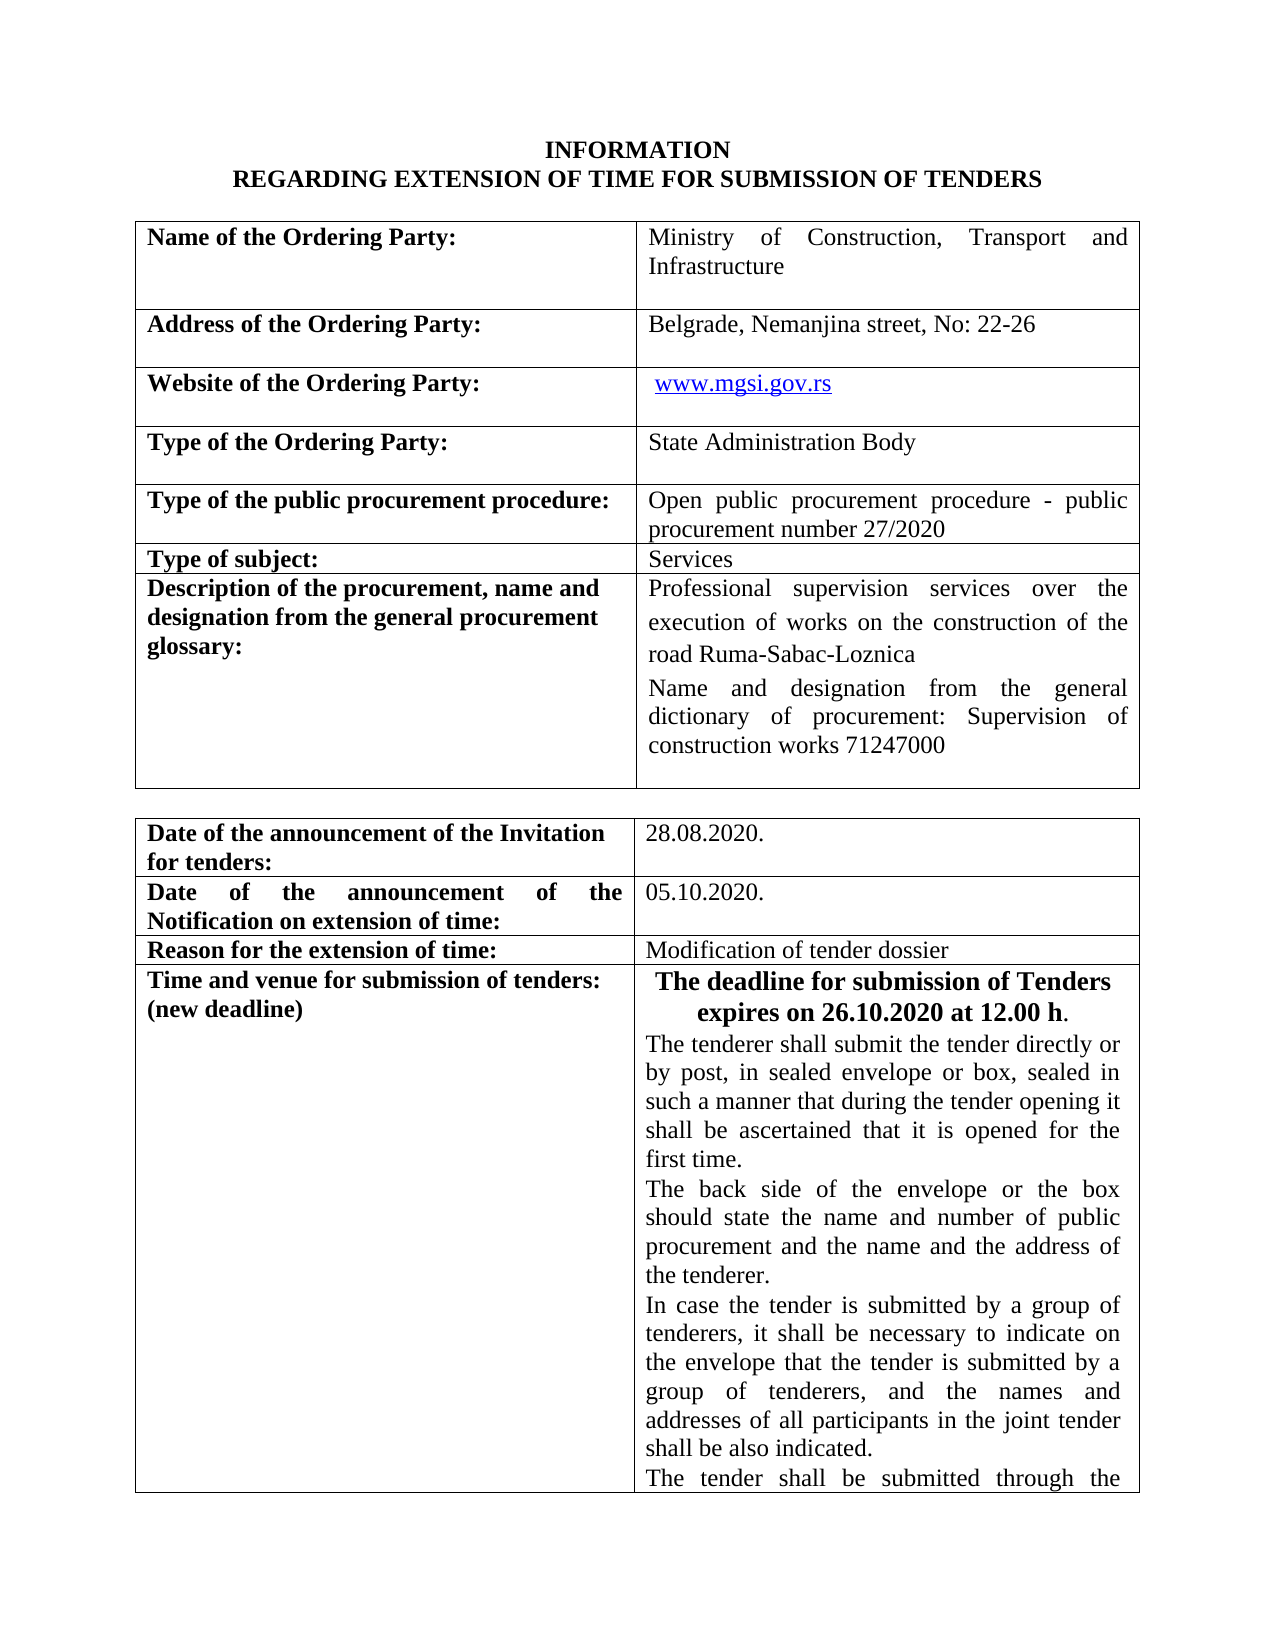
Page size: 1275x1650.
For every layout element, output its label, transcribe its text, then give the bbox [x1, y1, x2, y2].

table_cell Type of the Ordering Party: [136, 427, 636, 484]
table_header Ministry of Construction, Transport and Infrastructure [637, 222, 1139, 308]
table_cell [136, 965, 634, 1492]
table_cell Description of the procurement, name and designation from the general procurement glossary: [136, 574, 636, 788]
table_cell Belgrade, Nemanjina street, No: 22-26 [637, 310, 1139, 367]
table_header 28.08.2020. [635, 819, 1139, 876]
table_cell Website of the Ordering Party: [136, 368, 636, 426]
table_cell Services [637, 544, 1139, 572]
table_header Date of the announcement of the Invitation for tenders: [136, 819, 634, 876]
table_cell Address of the Ordering Party: [136, 310, 636, 367]
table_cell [635, 965, 1139, 1492]
table_cell Professional supervision services over the execution of works on the construction of the road Ruma-Sabac-Loznica Name and designation from the general dictionary of procurement: Supervision of construction works 71247000 [637, 574, 1139, 788]
table_cell Modification of tender dossier [635, 936, 1139, 964]
table_cell www.mgsi.gov.rs [637, 368, 1139, 426]
table_cell Date of the announcement of the Notification on extension of time: [136, 877, 634, 934]
table_cell Type of the public procurement procedure: [136, 485, 636, 543]
table_cell Open public procurement procedure - public procurement number 27/2020 [637, 485, 1139, 543]
text REGARDING EXTENSION OF TIME FOR SUBMISSION OF TENDERS [135, 164, 1140, 192]
table_header Name of the Ordering Party: [136, 222, 636, 308]
table_cell Type of subject: [136, 544, 636, 572]
table_cell Reason for the extension of time: [136, 936, 634, 964]
table_cell State Administration Body [637, 427, 1139, 484]
text INFORMATION [135, 135, 1140, 164]
table_cell 05.10.2020. [635, 877, 1139, 934]
